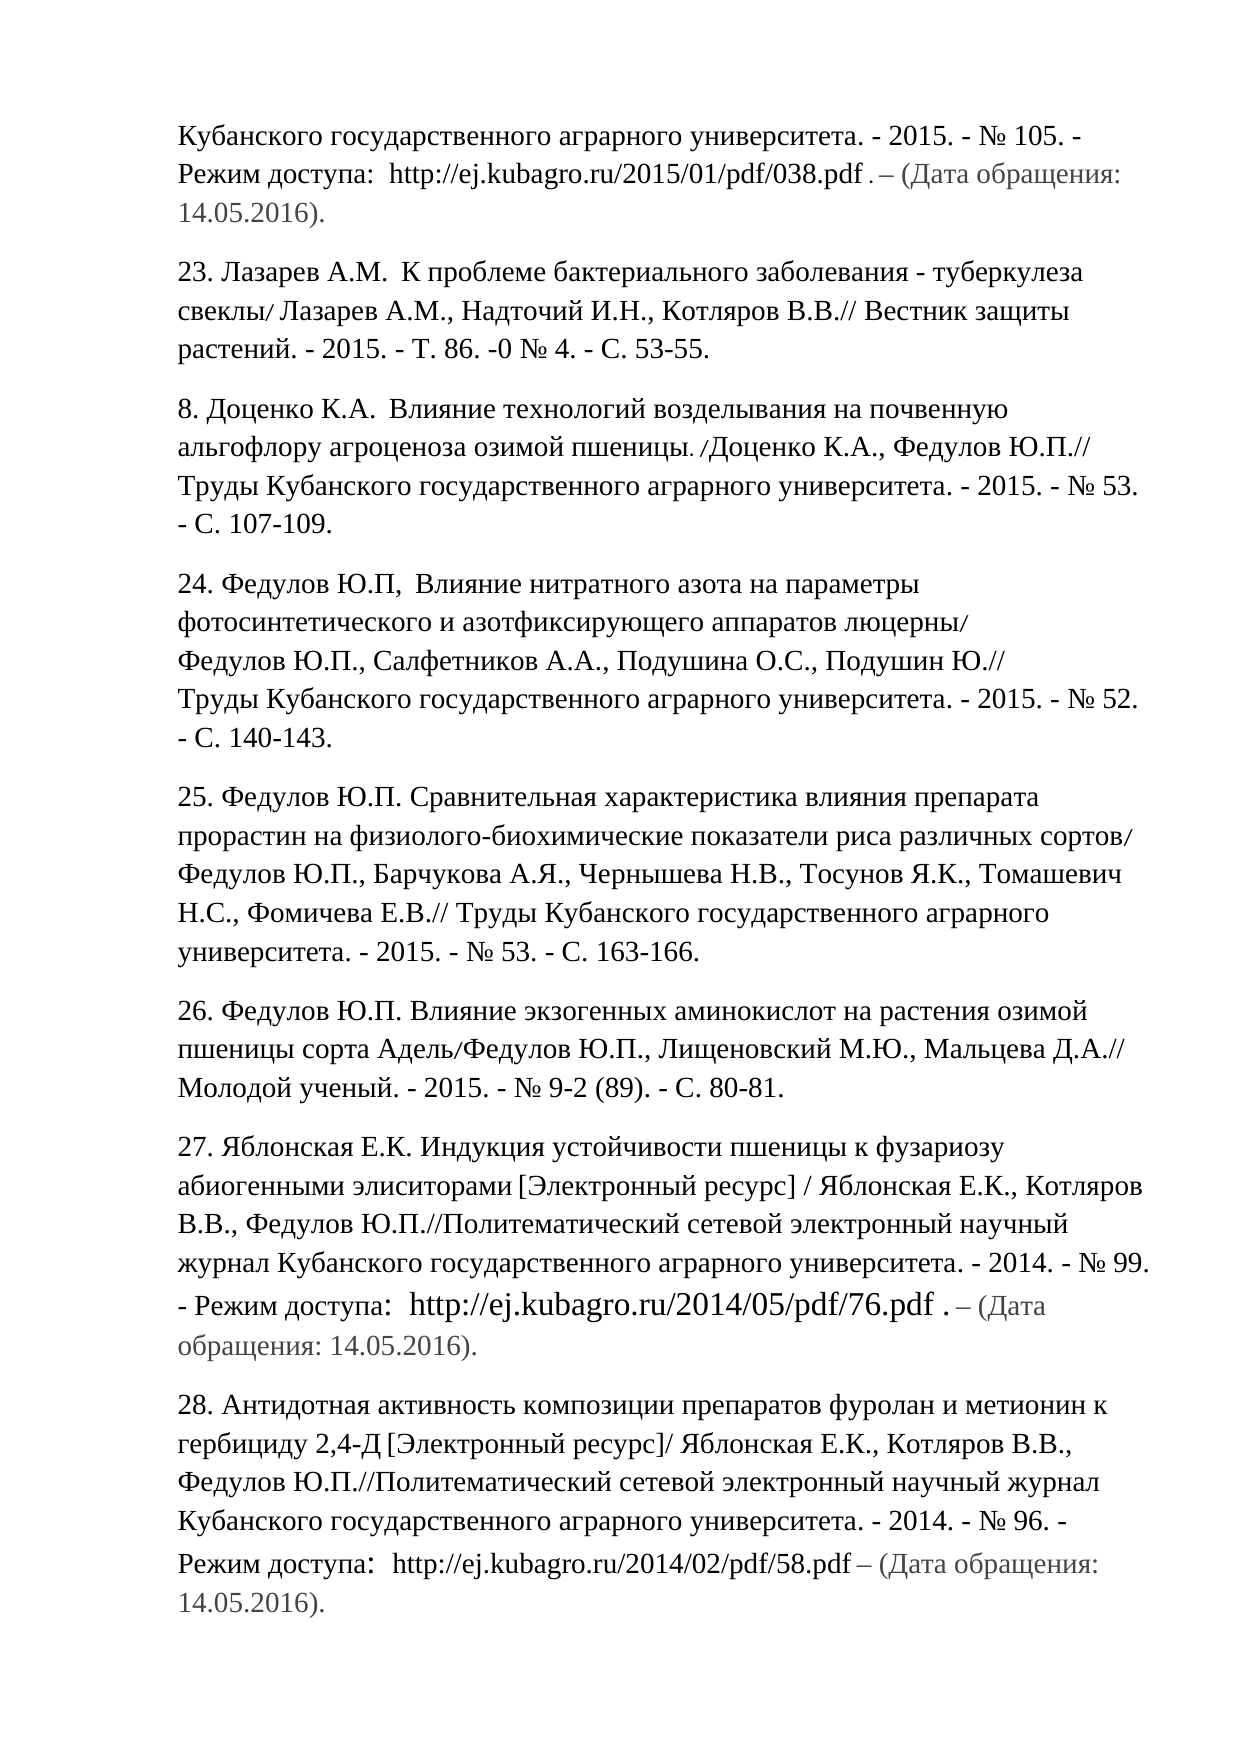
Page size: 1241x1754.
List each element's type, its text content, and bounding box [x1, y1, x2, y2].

text 26. Федулов Ю.П. Влияние экзогенных аминокислот на растения озимой пшеницы сорта Адель/Федулов Ю.П., Лищеновский М.Ю., Мальцева Д.А.// Молодой ученый. - 2015. - № 9-2 (89). - С. 80-81. [177, 993, 1152, 1104]
text 27. Яблонская Е.К. Индукция устойчивости пшеницы к фузариозу абиогенными элиситорами [Электронный ресурс] / Яблонская Е.К., Котляров В.В., Федулов Ю.П.//Политематический сетевой электронный научный журнал Кубанского государственного аграрного университета. - 2014. - № 99. - Режим доступа: http://ej.kubagro.ru/2014/05/pdf/76.pdf . – (Дата обращения: 14.05.2016). [177, 1129, 1152, 1361]
text 23. Лазарев А.М. К проблеме бактериального заболевания - туберкулеза свеклы/ Лазарев А.М., Надточий И.Н., Котляров В.В.// Вестник защиты растений. - 2015. - Т. 86. -0 № 4. - С. 53-55. [177, 254, 1152, 365]
text 28. Антидотная активность композиции препаратов фуролан и метионин к гербициду 2,4-Д [Электронный ресурс]/ Яблонская Е.К., Котляров В.В., Федулов Ю.П.//Политематический сетевой электронный научный журнал Кубанского государственного аграрного университета. - 2014. - № 96. - Режим доступа: http://ej.kubagro.ru/2014/02/pdf/58.pdf – (Дата обращения: 14.05.2016). [177, 1387, 1152, 1619]
text 24. Федулов Ю.П, Влияние нитратного азота на параметры фотосинтетического и азотфиксирующего аппаратов люцерны/ Федулов Ю.П., Салфетников А.А., Подушина О.С., Подушин Ю.// Труды Кубанского государственного аграрного университета. - 2015. - № 52. - С. 140-143. [177, 566, 1152, 754]
text 25. Федулов Ю.П. Сравнительная характеристика влияния препарата прорастин на физиолого-биохимические показатели риса различных сортов/ Федулов Ю.П., Барчукова А.Я., Чернышева Н.В., Тосунов Я.К., Томашевич Н.С., Фомичева Е.В.// Труды Кубанского государственного аграрного университета. - 2015. - № 53. - С. 163-166. [177, 779, 1152, 967]
text 8. Доценко К.А. Влияние технологий возделывания на почвенную альгофлору агроценоза озимой пшеницы. /Доценко К.А., Федулов Ю.П.// Труды Кубанского государственного аграрного университета. - 2015. - № 53. - С. 107-109. [177, 391, 1152, 540]
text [177, 118, 1152, 229]
